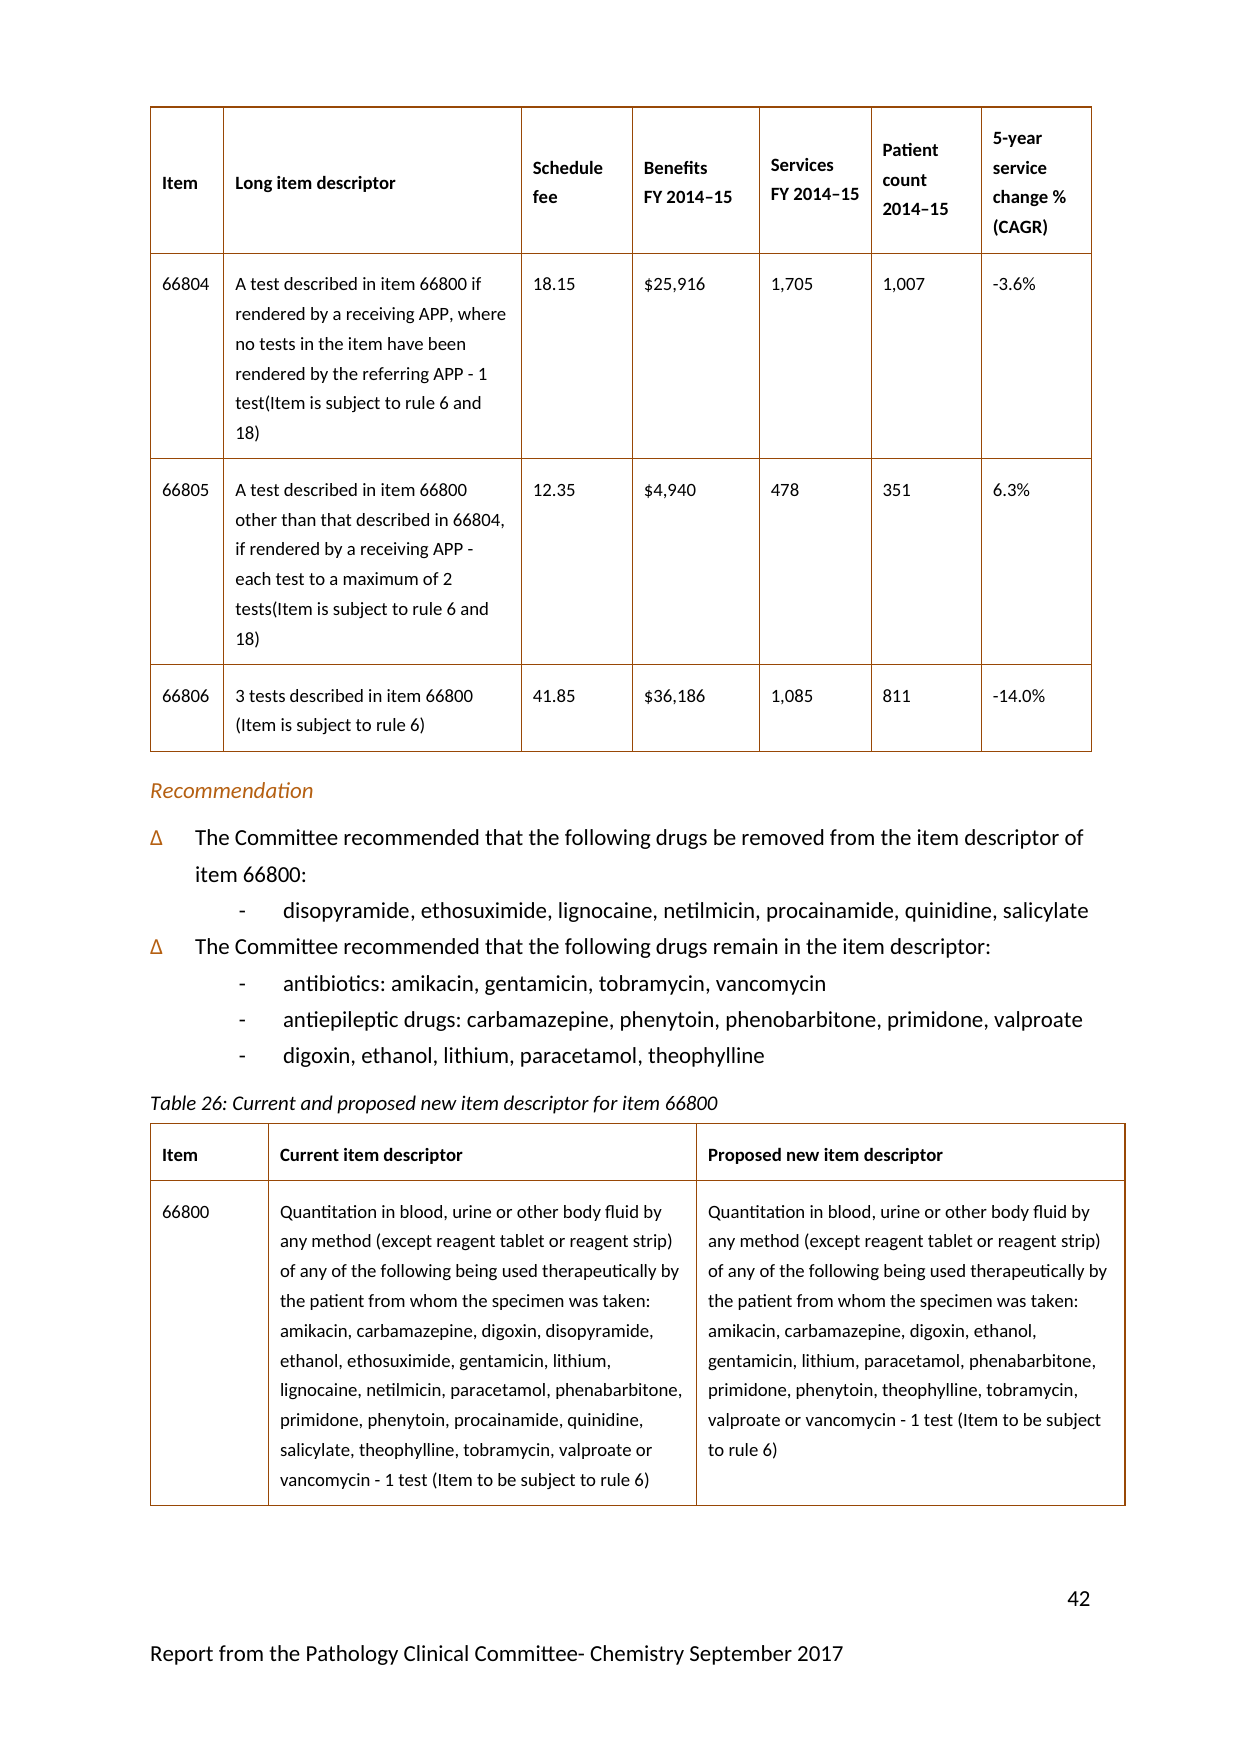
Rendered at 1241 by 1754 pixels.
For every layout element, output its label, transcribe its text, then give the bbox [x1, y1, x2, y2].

table_header Services FY 2014–15 [760, 108, 871, 252]
table_cell $4,940 [633, 459, 759, 664]
table_cell $25,916 [633, 254, 759, 458]
text The Committee recommended that the following drugs be removed from the item descriptor of item 66800: [150, 823, 1090, 888]
table_cell 3 tests described in item 66800 (Item is subject to rule 6) [224, 665, 521, 751]
list disopyramide, ethosuximide, lignocaine, netilmicin, procainamide, quinidine, salicylate [239, 896, 1090, 924]
table_header Long item descriptor [224, 108, 521, 252]
table_header Proposed new item descriptor [697, 1124, 1124, 1180]
table_header Patient count 2014–15 [872, 108, 981, 252]
table_cell Quantitation in blood, urine or other body fluid by any method (except reagent tablet or reagent strip) of any of the following being used therapeutically by the patient from whom the specimen was taken: amikacin, carbamazepine, digoxin, ethanol, gentamicin, lithium, paracetamol, phenabarbitone, primidone, phenytoin, theophylline, tobramycin, valproate or vancomycin - 1 test (Item to be subject to rule 6) [697, 1181, 1124, 1505]
table_cell 12.35 [522, 459, 632, 664]
table_cell 66806 [151, 665, 223, 751]
text The Committee recommended that the following drugs remain in the item descriptor: [150, 932, 1090, 960]
table_header Current item descriptor [269, 1124, 696, 1180]
list digoxin, ethanol, lithium, paracetamol, theophylline [239, 1041, 1090, 1069]
table_cell 18.15 [522, 254, 632, 458]
list antibiotics: amikacin, gentamicin, tobramycin, vancomycin [239, 969, 1090, 997]
table_cell A test described in item 66800 other than that described in 66804, if rendered by a receiving APP - each test to a maximum of 2 tests(Item is subject to rule 6 and 18) [224, 459, 521, 664]
table_cell Quantitation in blood, urine or other body fluid by any method (except reagent tablet or reagent strip) of any of the following being used therapeutically by the patient from whom the specimen was taken: amikacin, carbamazepine, digoxin, disopyramide, ethanol, ethosuximide, gentamicin, lithium, lignocaine, netilmicin, paracetamol, phenabarbitone, primidone, phenytoin, procainamide, quinidine, salicylate, theophylline, tobramycin, valproate or vancomycin - 1 test (Item to be subject to rule 6) [269, 1181, 696, 1505]
table_cell -3.6% [982, 254, 1091, 458]
table_header Schedule fee [522, 108, 632, 252]
table_cell 41.85 [522, 665, 632, 751]
table_cell 6.3% [982, 459, 1091, 664]
table_cell 1,085 [760, 665, 871, 751]
list antiepileptic drugs: carbamazepine, phenytoin, phenobarbitone, primidone, valproate [239, 1005, 1090, 1033]
table_cell 66800 [151, 1181, 268, 1505]
text Table 26: Current and proposed new item descriptor for item 66800 [150, 1090, 1090, 1116]
table_cell 351 [872, 459, 981, 664]
table_cell 1,007 [872, 254, 981, 458]
table_cell 1,705 [760, 254, 871, 458]
table_header Benefits FY 2014–15 [633, 108, 759, 252]
table_cell A test described in item 66800 if rendered by a receiving APP, where no tests in the item have been rendered by the referring APP - 1 test(Item is subject to rule 6 and 18) [224, 254, 521, 458]
subtitle Recommendation [150, 777, 1090, 804]
table_header Item [151, 108, 223, 252]
table_cell 66805 [151, 459, 223, 664]
table_header 5-year service change % (CAGR) [982, 108, 1091, 252]
table_cell -14.0% [982, 665, 1091, 751]
table_cell 66804 [151, 254, 223, 458]
table_cell 478 [760, 459, 871, 664]
table_header Item [151, 1124, 268, 1180]
table_cell $36,186 [633, 665, 759, 751]
table_cell 811 [872, 665, 981, 751]
